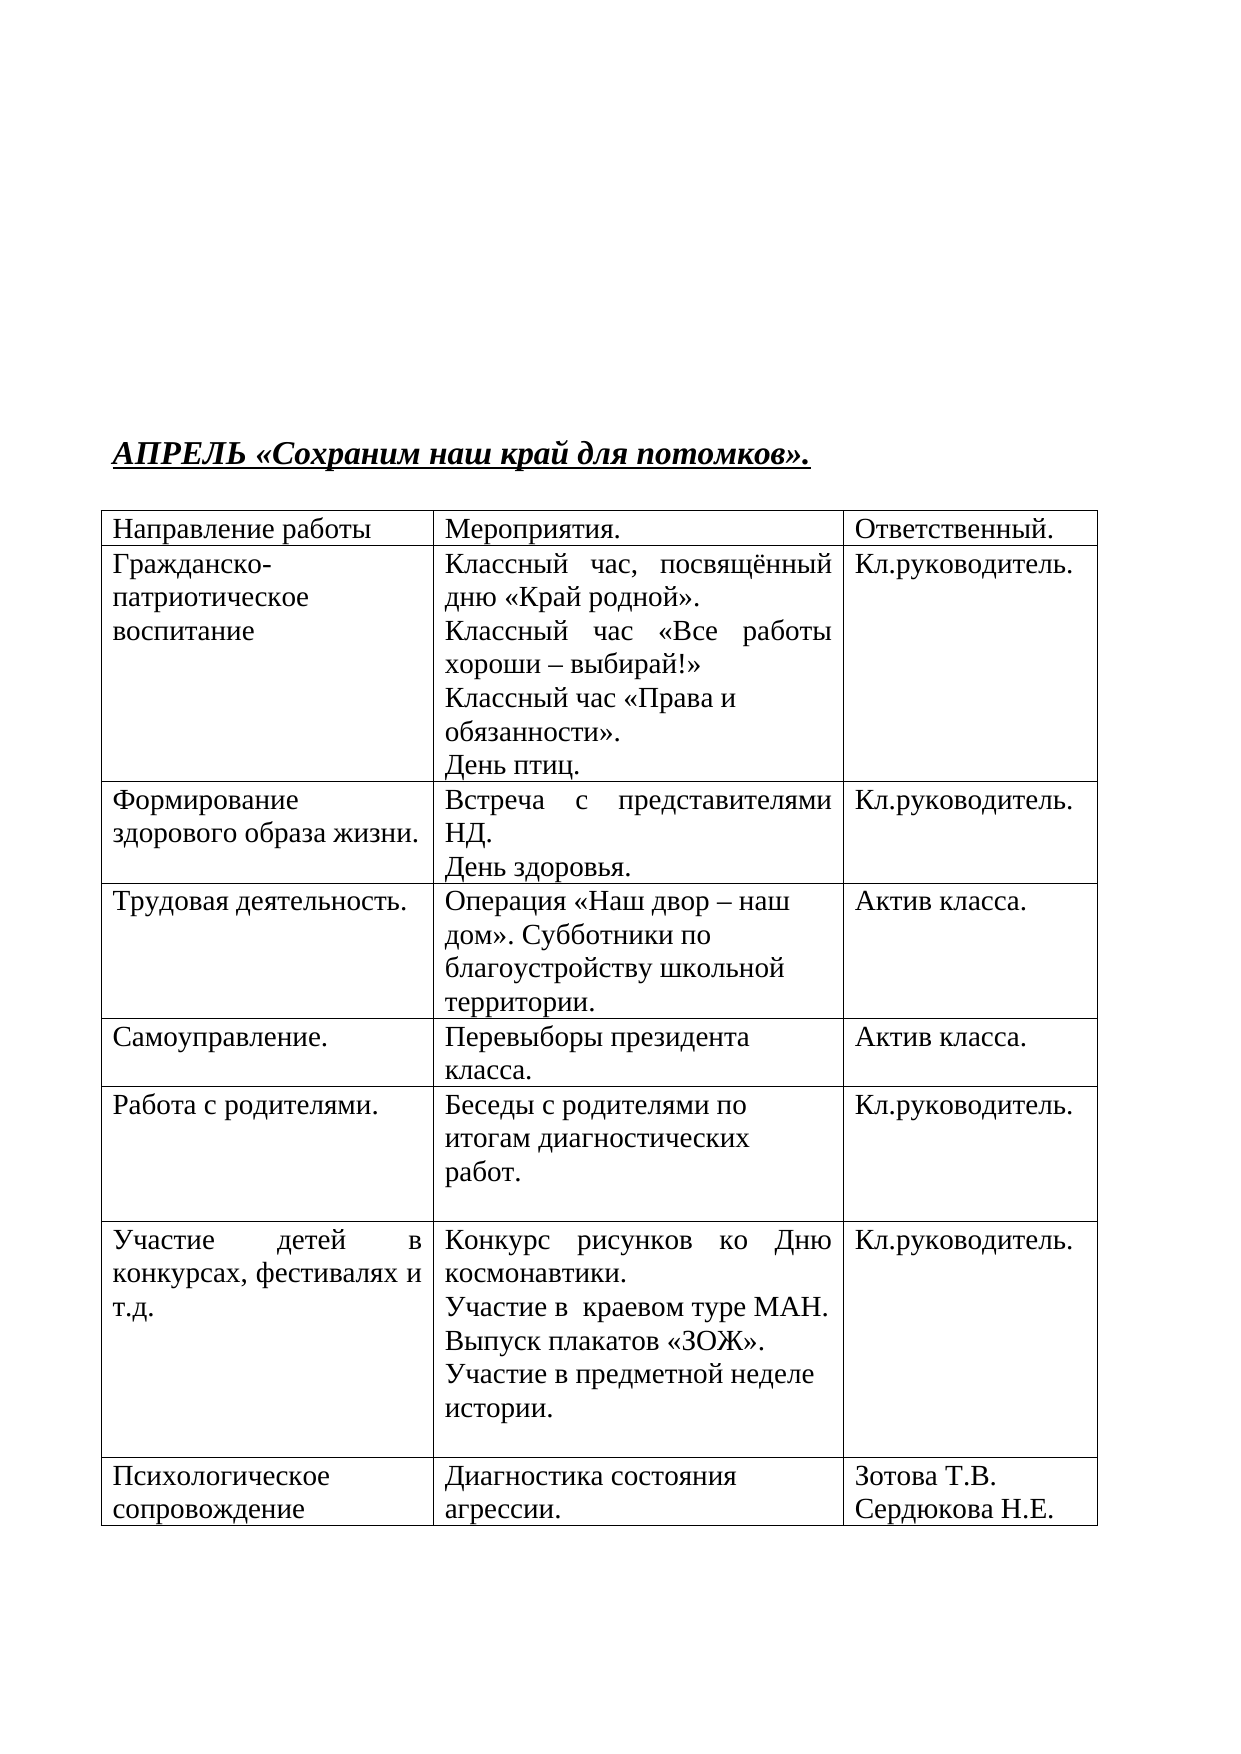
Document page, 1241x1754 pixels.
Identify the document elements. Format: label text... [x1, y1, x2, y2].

table_cell Перевыборы президента класса. [434, 1019, 843, 1086]
table_cell Формирование здорового образа жизни. [102, 782, 433, 882]
table_header Направление работы [102, 511, 433, 545]
table_cell Кл.руководитель. [844, 1087, 1097, 1221]
table_cell Психологическое сопровождение [102, 1458, 433, 1525]
table_cell Диагностика состояния агрессии. [434, 1458, 843, 1525]
table_cell Классный час, посвящённый дню «Край родной». Классный час «Все работы хороши – выбирай!» Классный час «Права и обязанности». День птиц. [434, 546, 843, 781]
table_cell Зотова Т.В. Сердюкова Н.Е. [844, 1458, 1097, 1525]
table_cell Кл.руководитель. [844, 1222, 1097, 1457]
table_cell Трудовая деятельность. [102, 884, 433, 1018]
table_cell Конкурс рисунков ко Дню космонавтики. Участие в краевом туре МАН. Выпуск плакатов «ЗОЖ». Участие в предметной неделе истории. [434, 1222, 843, 1457]
table_cell Самоуправление. [102, 1019, 433, 1086]
table_cell Актив класса. [844, 1019, 1097, 1086]
table_cell Кл.руководитель. [844, 782, 1097, 882]
text АПРЕЛЬ «Сохраним наш край для потомков». [112, 434, 1128, 472]
table_cell Гражданско-патриотическое воспитание [102, 546, 433, 781]
table_cell Встреча с представителями НД. День здоровья. [434, 782, 843, 882]
table_cell Актив класса. [844, 884, 1097, 1018]
table_header Мероприятия. [434, 511, 843, 545]
table_cell Беседы с родителями по итогам диагностических работ. [434, 1087, 843, 1221]
table_header Ответственный. [844, 511, 1097, 545]
table_cell Участие детей в конкурсах, фестивалях и т.д. [102, 1222, 433, 1457]
table_cell Кл.руководитель. [844, 546, 1097, 781]
table_cell Операция «Наш двор – наш дом». Субботники по благоустройству школьной территории. [434, 884, 843, 1018]
table_cell Работа с родителями. [102, 1087, 433, 1221]
